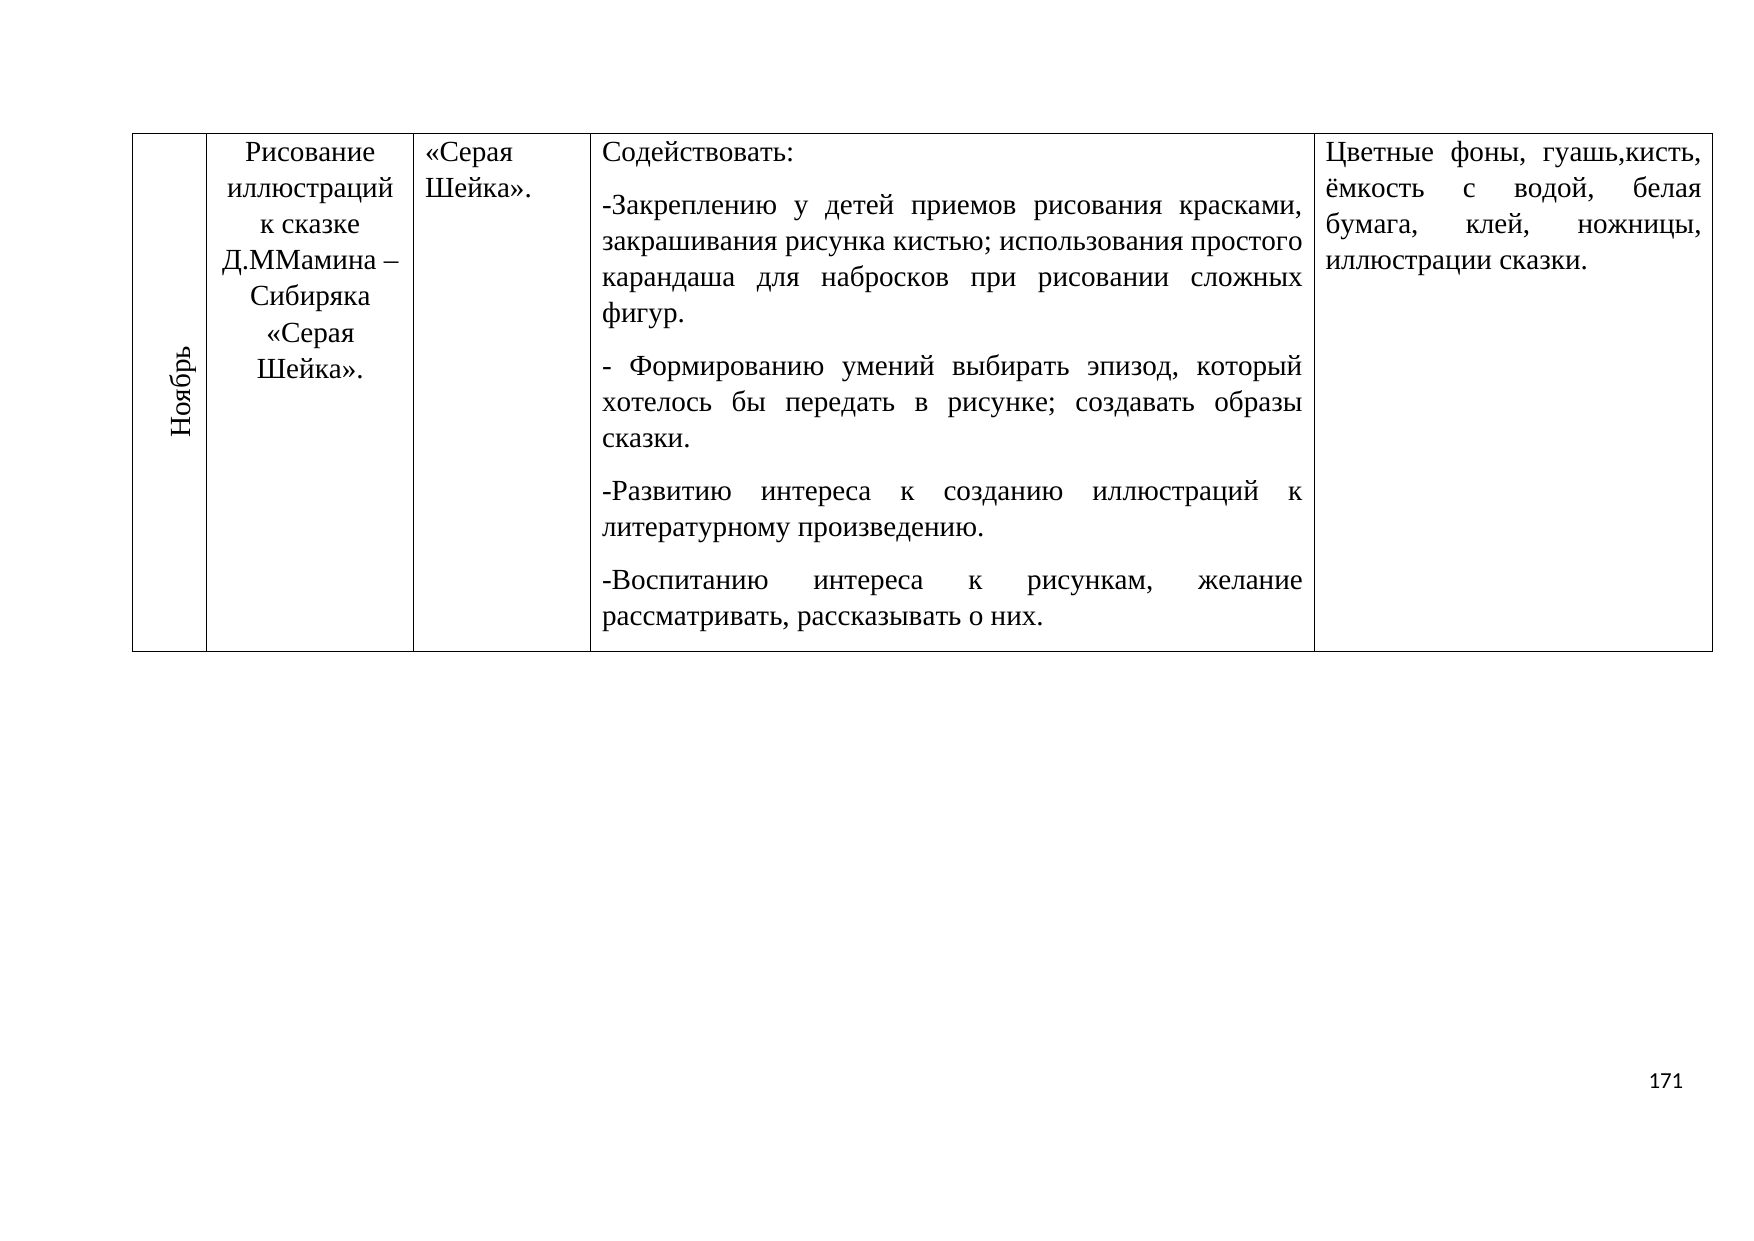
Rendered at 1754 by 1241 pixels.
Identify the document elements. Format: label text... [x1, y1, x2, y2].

table_cell Ноябрь [133, 134, 206, 651]
table_cell Рисование иллюстраций к сказке Д.ММамина –Сибиряка «Серая Шейка». [207, 134, 413, 651]
table_cell Цветные фоны, гуашь,кисть, ёмкость с водой, белая бумага, клей, ножницы, иллюстрации сказки. [1315, 134, 1712, 651]
table_cell Содействовать: -Закреплению у детей приемов рисования красками, закрашивания рисунка кистью; использования простого карандаша для набросков при рисовании сложных фигур. - Формированию умений выбирать эпизод, который хотелось бы передать в рисунке; создавать образы сказки. -Развитию интереса к созданию иллюстраций к литературному произведению. -Воспитанию интереса к рисункам, желание рассматривать, рассказывать о них. [591, 134, 1314, 651]
table_cell «Серая Шейка». [414, 134, 590, 651]
